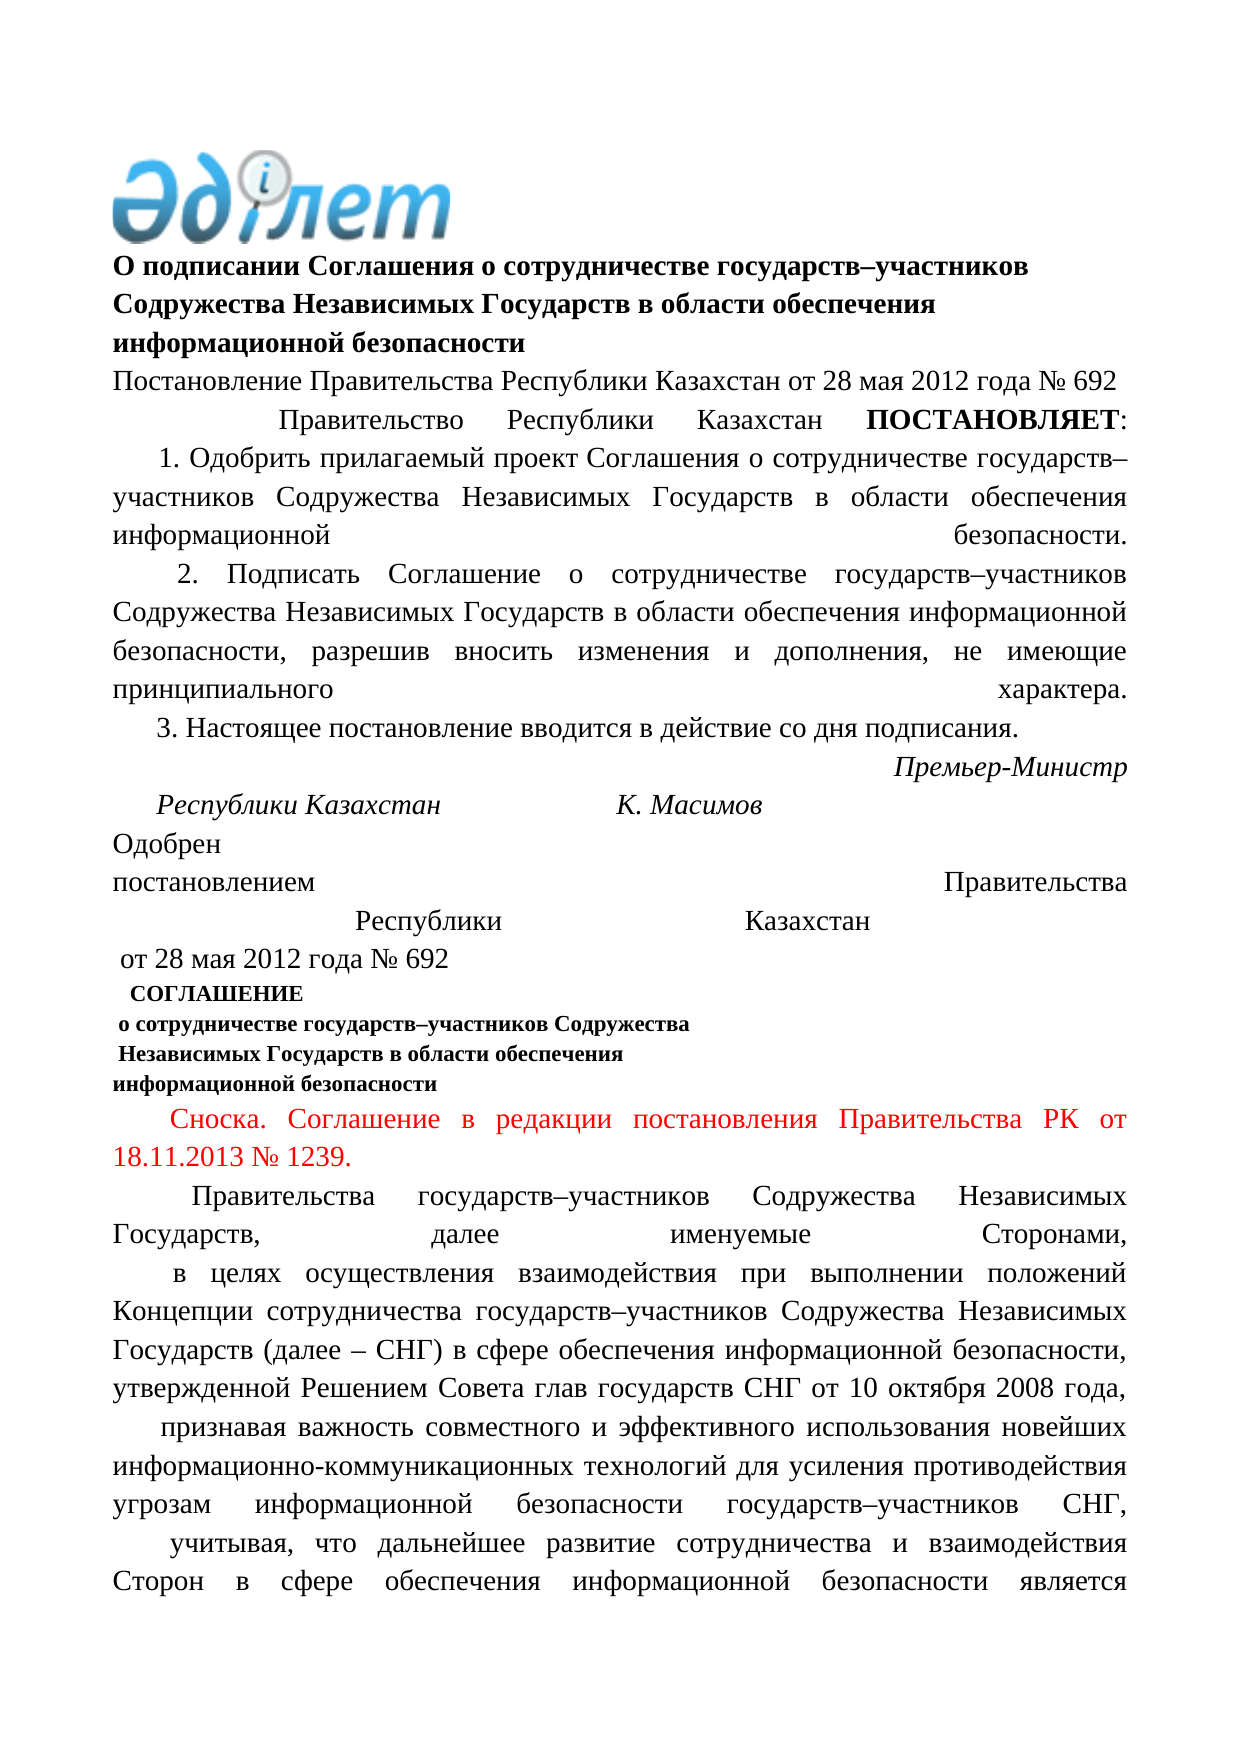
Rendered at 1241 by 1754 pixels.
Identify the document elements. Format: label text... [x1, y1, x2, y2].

picture [112, 150, 451, 244]
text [112, 1178, 1128, 1597]
text Постановление Правительства Республики Казахстан от 28 мая 2012 года № 692 [112, 363, 1128, 397]
text О подписании Соглашения о сотрудничестве государств–участников Содружества Независимых Государств в области обеспечения информационной безопасности [112, 248, 1128, 358]
text СОГЛАШЕНИЕ о сотрудничестве государств–участников Содружества Независимых Государств в области обеспечения информационной безопасности [112, 980, 1128, 1097]
text Одобрен постановлением Правительства Республики Казахстан от 28 мая 2012 года № 692 [112, 826, 1128, 975]
text Правительство Республики Казахстан ПОСТАНОВЛЯЕТ: 1. Одобрить прилагаемый проект Соглашения о сотрудничестве государств–участников Содружества Независимых Государств в области обеспечения информационной безопасности. 2. Подписать Соглашение о сотрудничестве государств–участников Содружества Независимых Государств в области обеспечения информационной безопасности, разрешив вносить изменения и дополнения, не имеющие принципиального характера. 3. Настоящее постановление вводится в действие со дня подписания. [112, 402, 1128, 744]
text Сноска. Соглашение в редакции постановления Правительства РК от 18.11.2013 № 1239. [112, 1101, 1128, 1173]
text Премьер-Министр Республики Казахстан К. Масимов [112, 749, 1128, 821]
